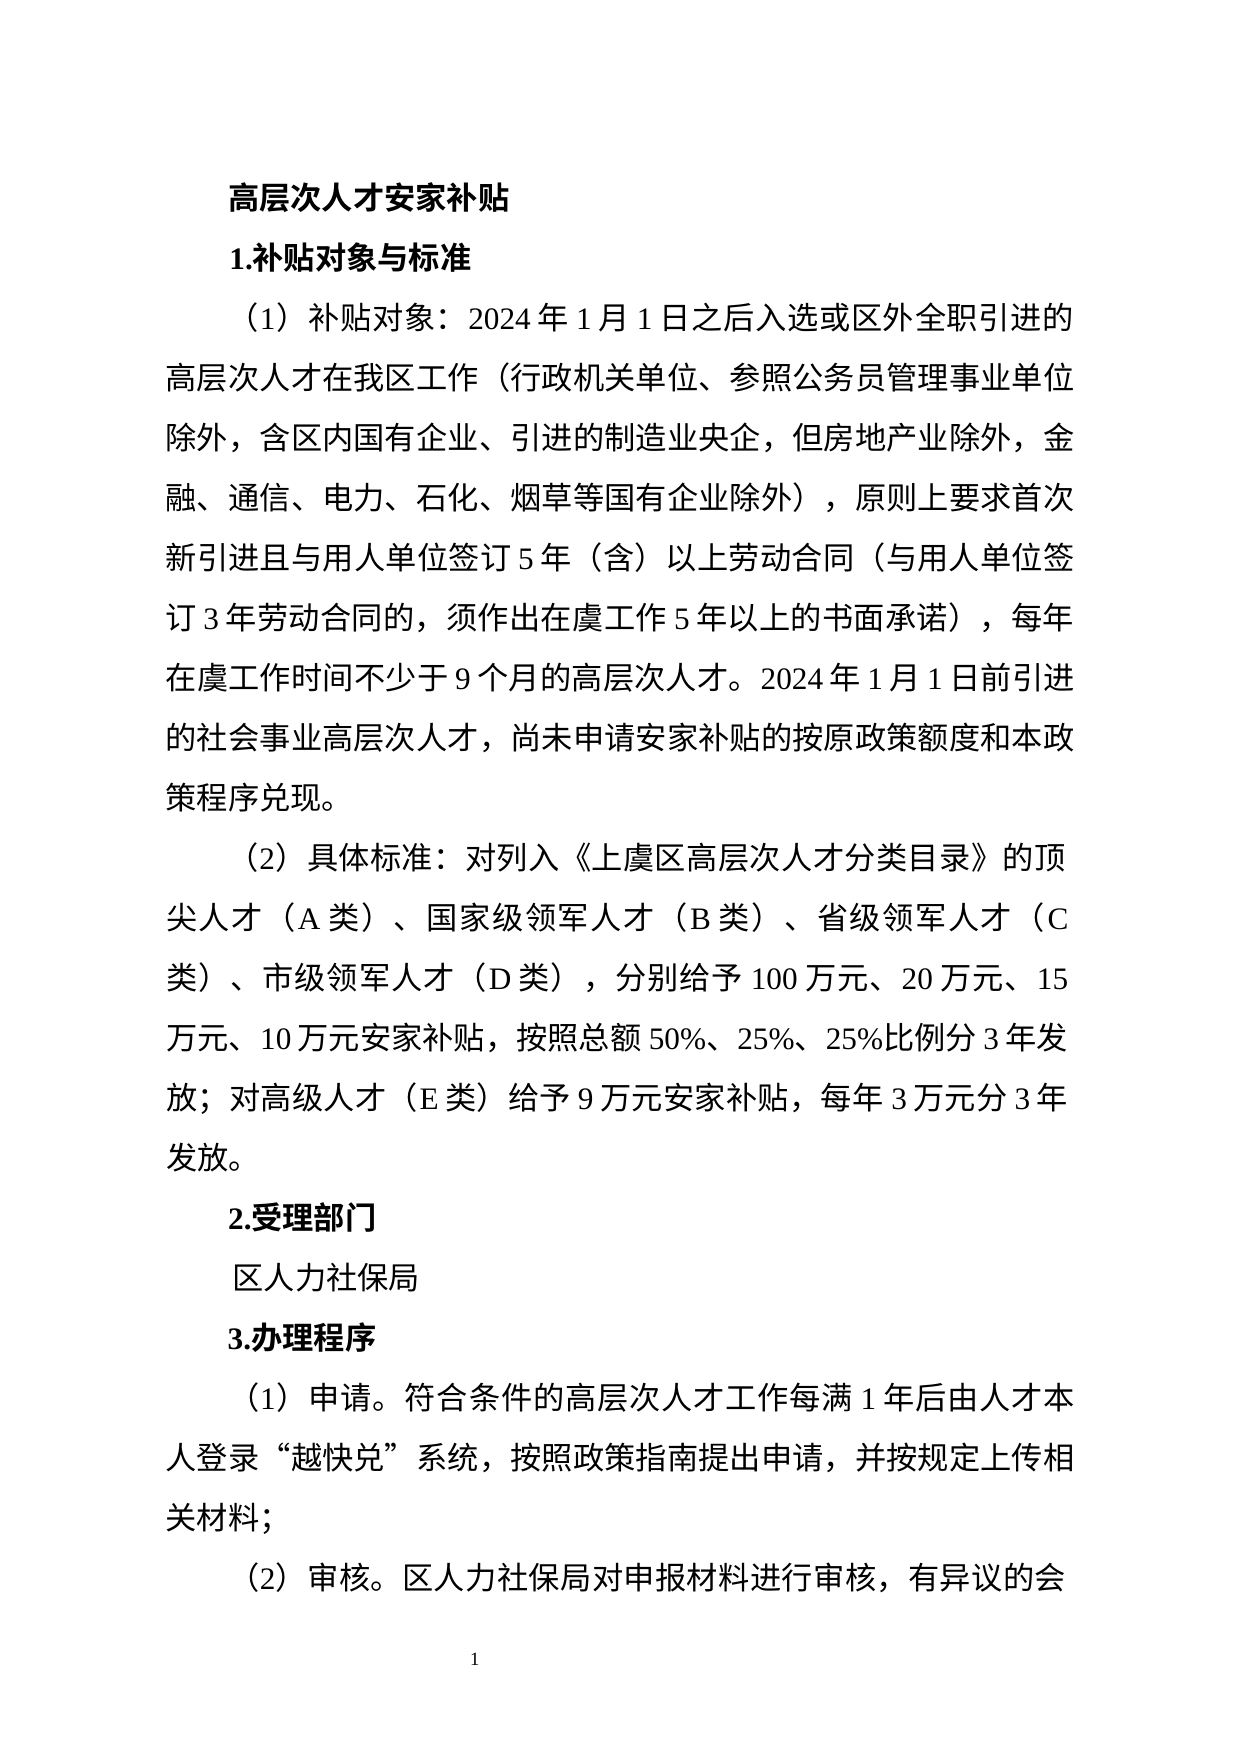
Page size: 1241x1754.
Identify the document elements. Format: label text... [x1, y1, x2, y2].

text （1）申请。符合条件的高层次人才工作每满1年后由人才本人登录“越快兑”系统，按照政策指南提出申请，并按规定上传相关材料； [165, 1366, 1075, 1546]
text （2）具体标准：对列入《上虞区高层次人才分类目录》的顶尖人才（A类）、国家级领军人才（B类）、省级领军人才（C类）、市级领军人才（D类），分别给予100万元、20万元、15万元、10万元安家补贴，按照总额50%、25%、25%比例分3年发放；对高级人才（E类）给予9万元安家补贴，每年3万元分3年发放。 [166, 826, 1068, 1186]
text 区人力社保局 [232, 1246, 1075, 1306]
text 1.补贴对象与标准 [229, 226, 1075, 286]
subtitle 高层次人才安家补贴 [228, 166, 1075, 226]
text 2.受理部门 [228, 1186, 1075, 1246]
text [165, 1546, 1067, 1606]
text （1）补贴对象：2024年1月1日之后入选或区外全职引进的高层次人才在我区工作（行政机关单位、参照公务员管理事业单位除外，含区内国有企业、引进的制造业央企，但房地产业除外，金融、通信、电力、石化、烟草等国有企业除外），原则上要求首次新引进且与用人单位签订5年（含）以上劳动合同（与用人单位签订3年劳动合同的，须作出在虞工作5年以上的书面承诺），每年在虞工作时间不少于9个月的高层次人才。2024年1月1日前引进的社会事业高层次人才，尚未申请安家补贴的按原政策额度和本政策程序兑现。 [165, 286, 1075, 826]
text 3.办理程序 [227, 1306, 1075, 1366]
